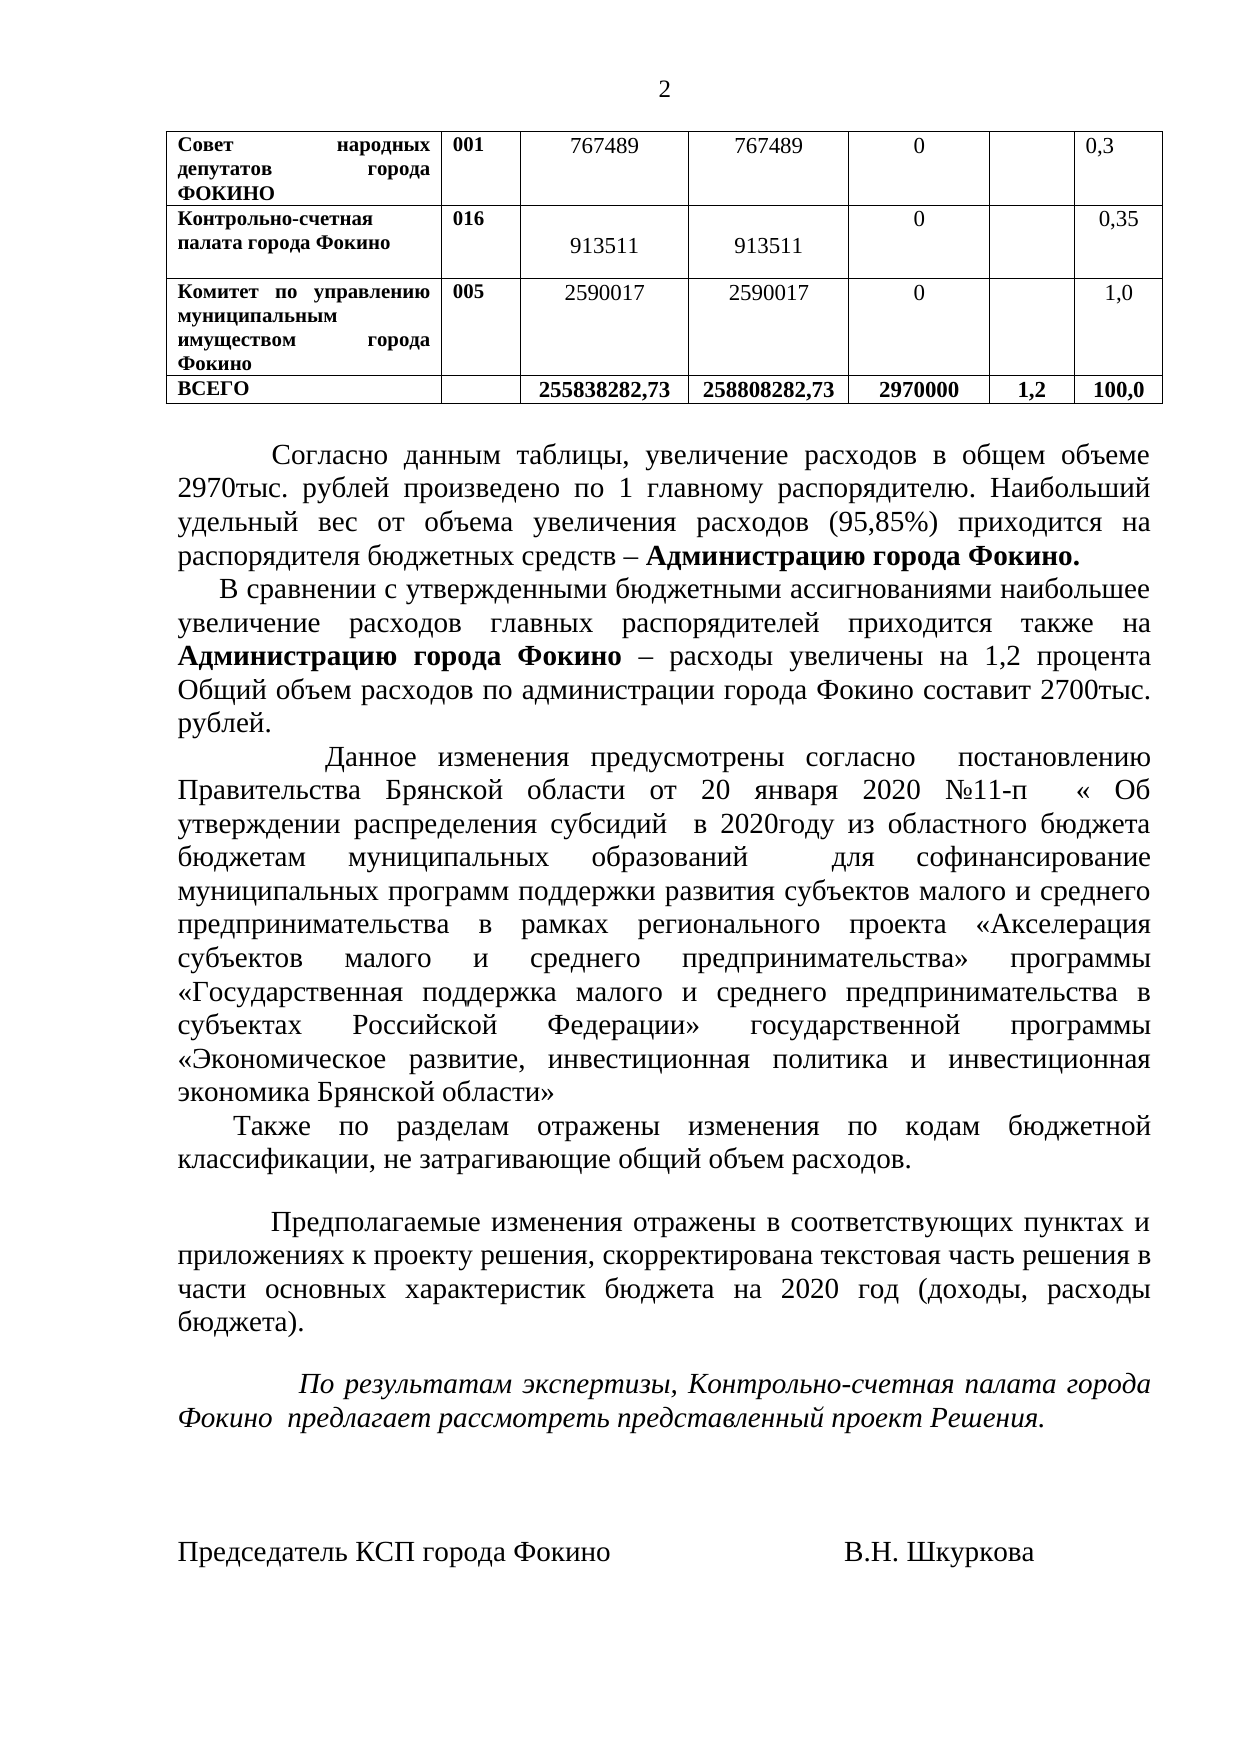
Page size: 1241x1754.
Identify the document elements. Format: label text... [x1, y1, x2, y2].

text Также по разделам отражены изменения по кодам бюджетной классификации, не затрагивающие общий объем расходов. [177, 1108, 1152, 1175]
table_cell 100,0 [1075, 376, 1162, 402]
text Председатель КСП города Фокино В.Н. Шкуркова [177, 1534, 1152, 1568]
table_cell Контрольно-счетная палата города Фокино [167, 206, 441, 278]
table_cell Совет народных депутатов города ФОКИНО [167, 132, 441, 204]
table_cell 016 [442, 206, 520, 278]
table_cell 0 [849, 279, 989, 375]
table_cell 255838282,73 [521, 376, 688, 402]
table_cell [442, 376, 520, 402]
table_cell 258808282,73 [689, 376, 848, 402]
table_cell 0,35 [1075, 206, 1162, 278]
table_cell 2590017 [689, 279, 848, 375]
table_cell 0,3 [1075, 132, 1162, 204]
table_cell 767489 [689, 132, 848, 204]
table_cell 913511 [521, 206, 688, 278]
table_cell 913511 [689, 206, 848, 278]
table_cell 0 [849, 132, 989, 204]
text Данное изменения предусмотрены согласно постановлению Правительства Брянской области от 20 января 2020 №11-п « Об утверждении распределения субсидий в 2020году из областного бюджета бюджетам муниципальных образований для софинансирование муниципальных программ поддержки развития субъектов малого и среднего предпринимательства в рамках регионального проекта «Акселерация субъектов малого и среднего предпринимательства» программы «Государственная поддержка малого и среднего предпринимательства в субъектах Российской Федерации» государственной программы «Экономическое развитие, инвестиционная политика и инвестиционная экономика Брянской области» [177, 739, 1152, 1108]
table_cell 001 [442, 132, 520, 204]
table_cell [990, 132, 1074, 204]
table_cell [990, 206, 1074, 278]
table_cell Комитет по управлению муниципальным имуществом города Фокино [167, 279, 441, 375]
table_cell 005 [442, 279, 520, 375]
table_cell 767489 [521, 132, 688, 204]
table_cell ВСЕГО [167, 376, 441, 402]
text Согласно данным таблицы, увеличение расходов в общем объеме 2970тыс. рублей произведено по 1 главному распорядителю. Наибольший удельный вес от объема увеличения расходов (95,85%) приходится на распорядителя бюджетных средств – Администрацию города Фокино. [177, 437, 1152, 571]
text В сравнении с утвержденными бюджетными ассигнованиями наибольшее увеличение расходов главных распорядителей приходится также на Администрацию города Фокино – расходы увеличены на 1,2 процента Общий объем расходов по администрации города Фокино составит 2700тыс. рублей. [177, 571, 1152, 739]
table_cell 2970000 [849, 376, 989, 402]
table_cell 1,0 [1075, 279, 1162, 375]
text По результатам экспертизы, Контрольно-счетная палата города Фокино предлагает рассмотреть представленный проект Решения. [177, 1367, 1152, 1434]
table_cell 0 [849, 206, 989, 278]
text Предполагаемые изменения отражены в соответствующих пунктах и приложениях к проекту решения, скорректирована текстовая часть решения в части основных характеристик бюджета на 2020 год (доходы, расходы бюджета). [177, 1204, 1152, 1338]
table_cell 1,2 [990, 376, 1074, 402]
table_cell [990, 279, 1074, 375]
table_cell 2590017 [521, 279, 688, 375]
